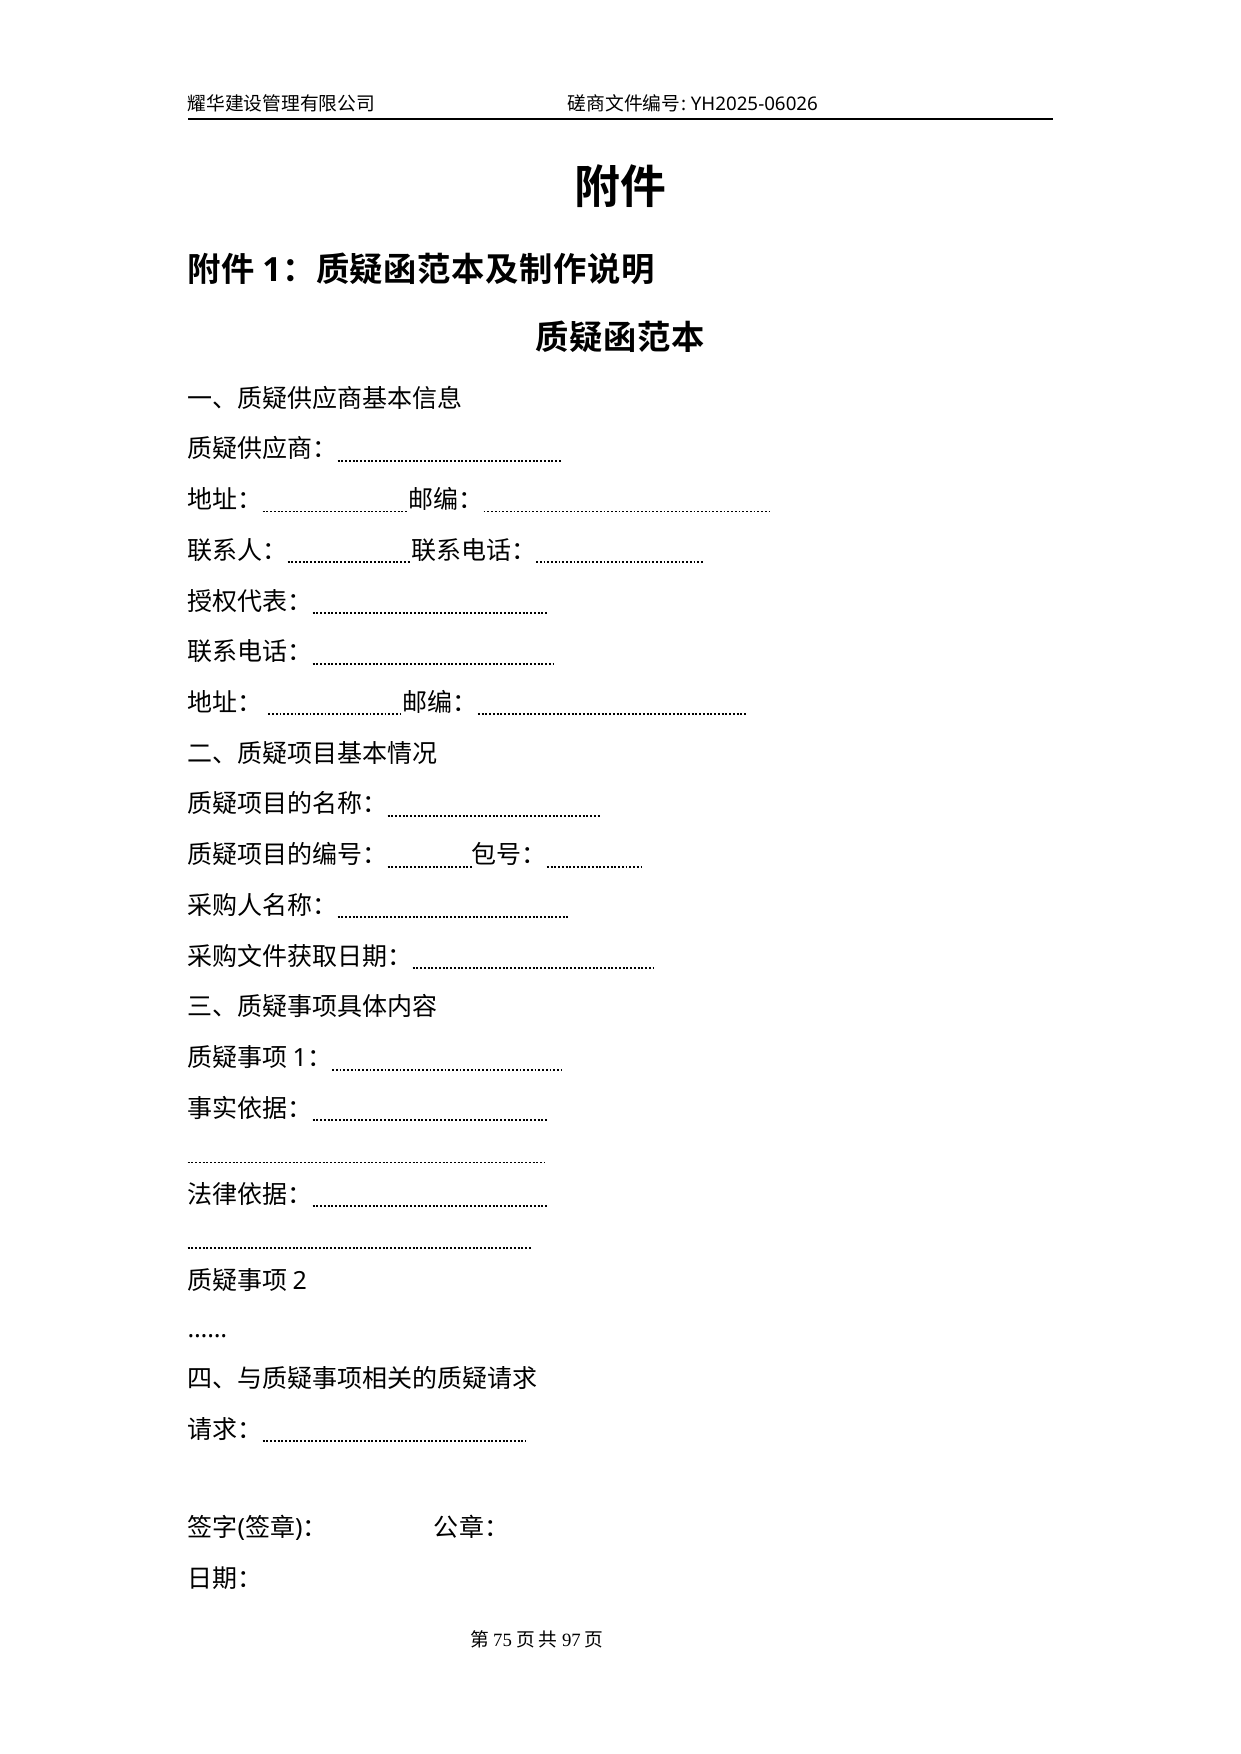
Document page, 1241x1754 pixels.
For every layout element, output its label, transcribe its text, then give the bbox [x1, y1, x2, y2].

text 质疑项目的编号： 包号： [187, 835, 1053, 871]
text 三、质疑事项具体内容 [187, 987, 1053, 1023]
text 质疑供应商： [187, 429, 1053, 465]
text 法律依据： [187, 1174, 1053, 1211]
text 签字(签章)： 公章： [187, 1508, 1053, 1544]
text 四、与质疑事项相关的质疑请求 [187, 1358, 1053, 1395]
text 质疑事项2 [187, 1260, 1053, 1296]
text 采购文件获取日期： [187, 936, 1053, 972]
text 地址： 邮编： [187, 682, 1053, 719]
text 质疑项目的名称： [187, 784, 1053, 820]
text 事实依据： [187, 1088, 1053, 1124]
text 附件1：质疑函范本及制作说明 [187, 243, 1053, 291]
text 日期： [187, 1558, 1053, 1594]
subtitle 附件 [187, 150, 1053, 216]
text …… [187, 1311, 1053, 1345]
text 请求： [187, 1409, 1053, 1446]
text 质疑函范本 [187, 311, 1053, 359]
text 联系电话： [187, 632, 1053, 668]
text 采购人名称： [187, 885, 1053, 922]
text 地址： 邮编： [187, 479, 1053, 516]
text 授权代表： [187, 581, 1053, 617]
text 联系人： 联系电话： [187, 530, 1053, 567]
text 一、质疑供应商基本信息 [187, 378, 1053, 414]
text 二、质疑项目基本情况 [187, 733, 1053, 769]
text 质疑事项1： [187, 1038, 1053, 1074]
